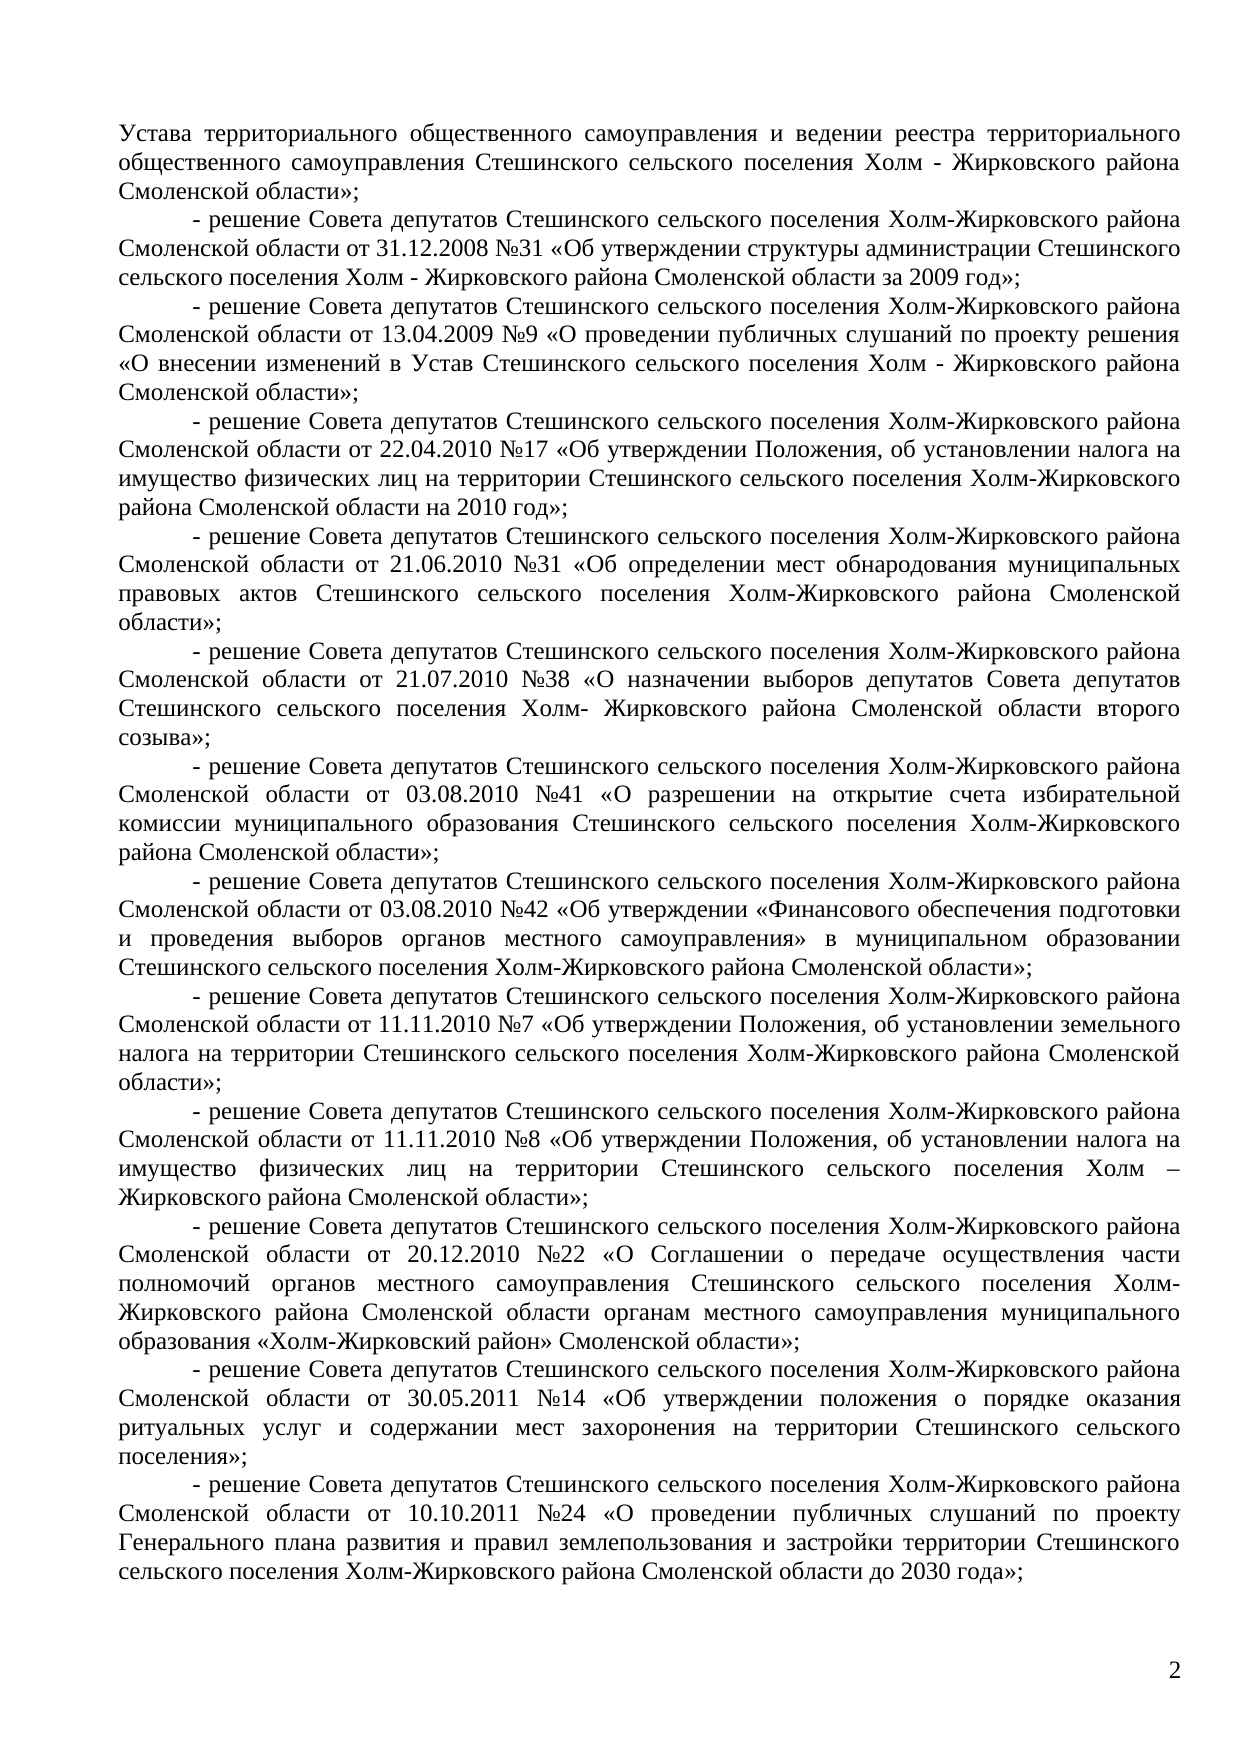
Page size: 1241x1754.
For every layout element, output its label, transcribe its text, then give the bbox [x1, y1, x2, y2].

text - решение Совета депутатов Стешинского сельского поселения Холм-Жирковского района Смоленской области от 11.11.2010 №7 «Об утверждении Положения, об установлении земельного налога на территории Стешинского сельского поселения Холм-Жирковского района Смоленской области»; [118, 981, 1181, 1096]
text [118, 118, 1181, 204]
text - решение Совета депутатов Стешинского сельского поселения Холм-Жирковского района Смоленской области от 21.07.2010 №38 «О назначении выборов депутатов Совета депутатов Стешинского сельского поселения Холм- Жирковского района Смоленской области второго созыва»; [118, 636, 1181, 751]
text - решение Совета депутатов Стешинского сельского поселения Холм-Жирковского района Смоленской области от 31.12.2008 №31 «Об утверждении структуры администрации Стешинского сельского поселения Холм - Жирковского района Смоленской области за 2009 год»; [118, 204, 1181, 291]
text - решение Совета депутатов Стешинского сельского поселения Холм-Жирковского района Смоленской области от 30.05.2011 №14 «Об утверждении положения о порядке оказания ритуальных услуг и содержании мест захоронения на территории Стешинского сельского поселения»; [118, 1354, 1181, 1469]
text - решение Совета депутатов Стешинского сельского поселения Холм-Жирковского района Смоленской области от 13.04.2009 №9 «О проведении публичных слушаний по проекту решения «О внесении изменений в Устав Стешинского сельского поселения Холм - Жирковского района Смоленской области»; [118, 291, 1181, 406]
text - решение Совета депутатов Стешинского сельского поселения Холм-Жирковского района Смоленской области от 11.11.2010 №8 «Об утверждении Положения, об установлении налога на имущество физических лиц на территории Стешинского сельского поселения Холм – Жирковского района Смоленской области»; [118, 1096, 1181, 1211]
text - решение Совета депутатов Стешинского сельского поселения Холм-Жирковского района Смоленской области от 20.12.2010 №22 «О Соглашении о передаче осуществления части полномочий органов местного самоуправления Стешинского сельского поселения Холм-Жирковского района Смоленской области органам местного самоуправления муниципального образования «Холм-Жирковский район» Смоленской области»; [118, 1211, 1181, 1354]
text - решение Совета депутатов Стешинского сельского поселения Холм-Жирковского района Смоленской области от 03.08.2010 №41 «О разрешении на открытие счета избирательной комиссии муниципального образования Стешинского сельского поселения Холм-Жирковского района Смоленской области»; [118, 751, 1181, 866]
text - решение Совета депутатов Стешинского сельского поселения Холм-Жирковского района Смоленской области от 22.04.2010 №17 «Об утверждении Положения, об установлении налога на имущество физических лиц на территории Стешинского сельского поселения Холм-Жирковского района Смоленской области на 2010 год»; [118, 406, 1181, 521]
text - решение Совета депутатов Стешинского сельского поселения Холм-Жирковского района Смоленской области от 21.06.2010 №31 «Об определении мест обнародования муниципальных правовых актов Стешинского сельского поселения Холм-Жирковского района Смоленской области»; [118, 521, 1181, 636]
text - решение Совета депутатов Стешинского сельского поселения Холм-Жирковского района Смоленской области от 03.08.2010 №42 «Об утверждении «Финансового обеспечения подготовки и проведения выборов органов местного самоуправления» в муниципальном образовании Стешинского сельского поселения Холм-Жирковского района Смоленской области»; [118, 866, 1181, 981]
text - решение Совета депутатов Стешинского сельского поселения Холм-Жирковского района Смоленской области от 10.10.2011 №24 «О проведении публичных слушаний по проекту Генерального плана развития и правил землепользования и застройки территории Стешинского сельского поселения Холм-Жирковского района Смоленской области до 2030 года»; [118, 1469, 1181, 1584]
